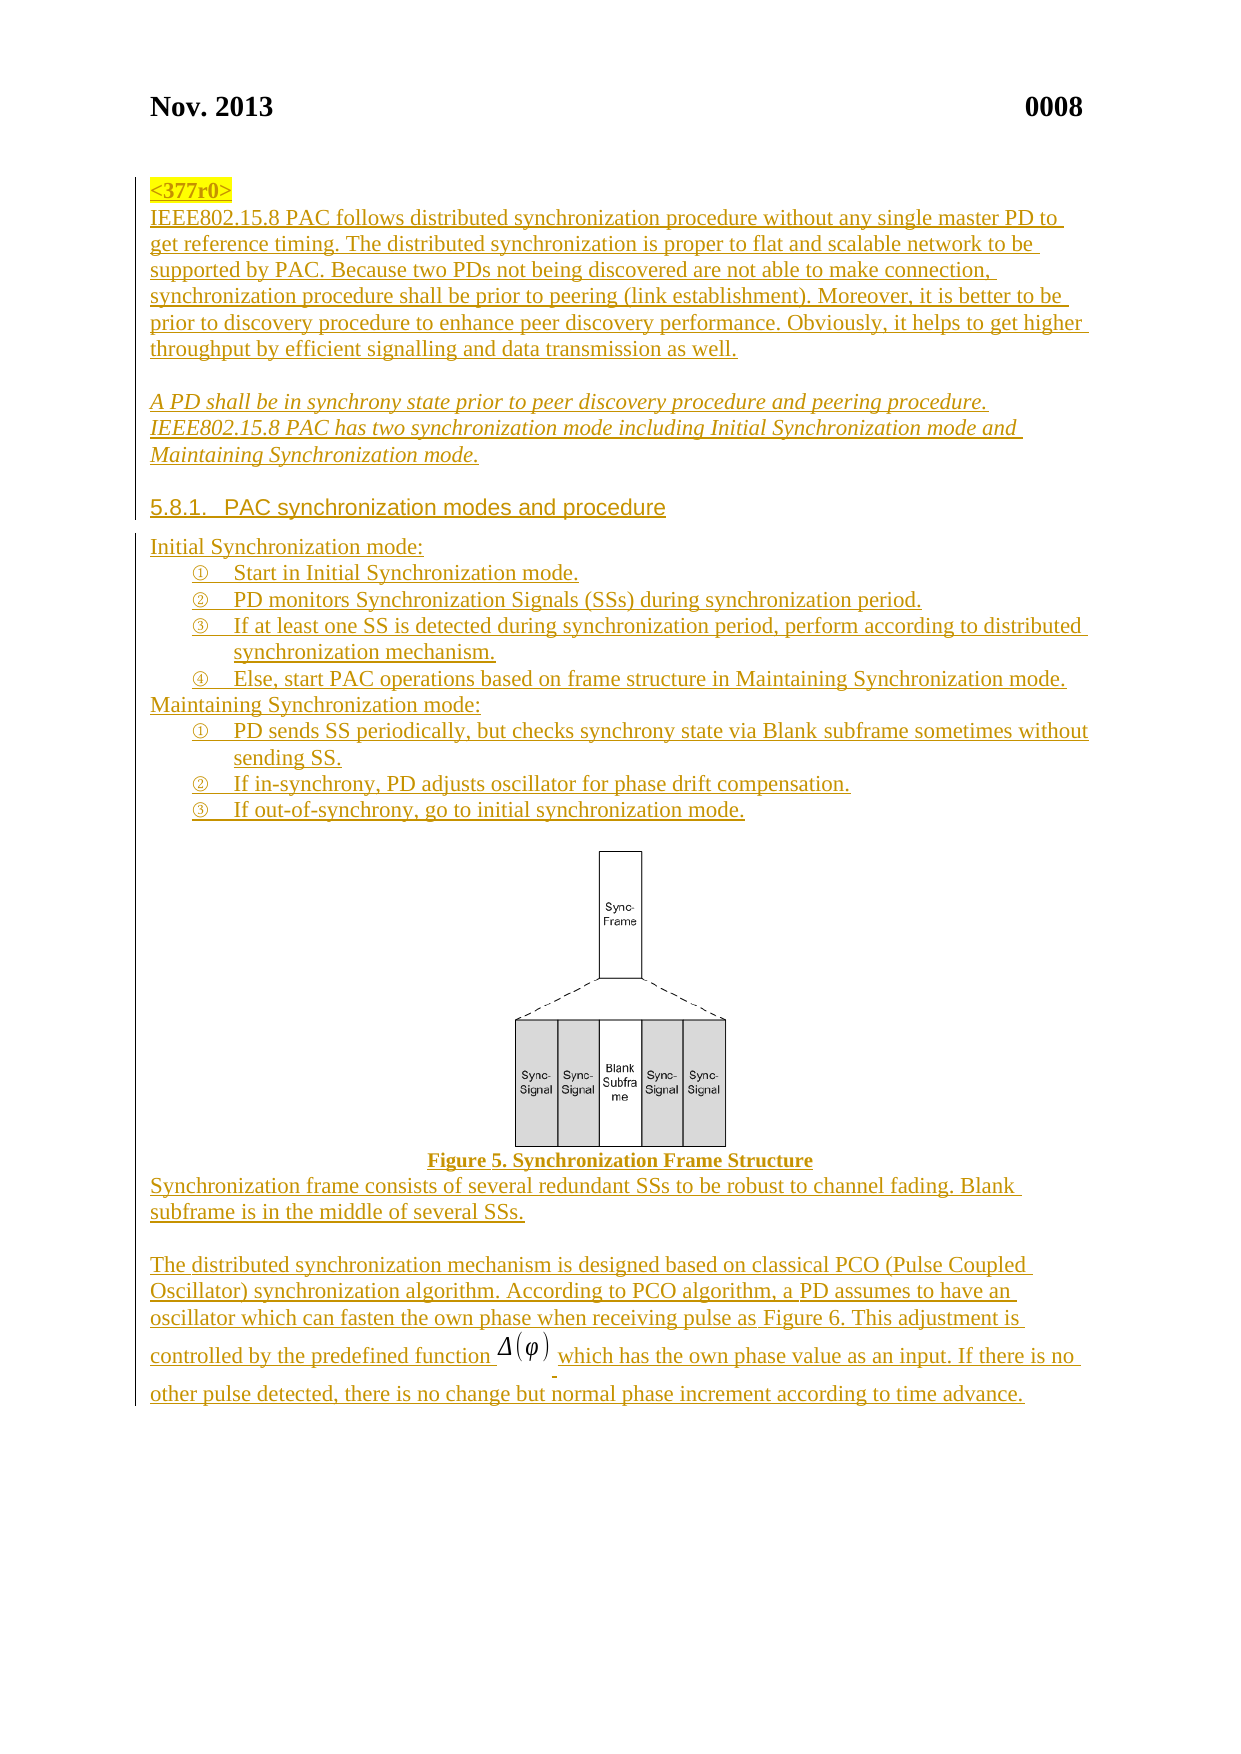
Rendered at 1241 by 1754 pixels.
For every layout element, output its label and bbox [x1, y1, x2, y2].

picture [513, 849, 727, 1148]
